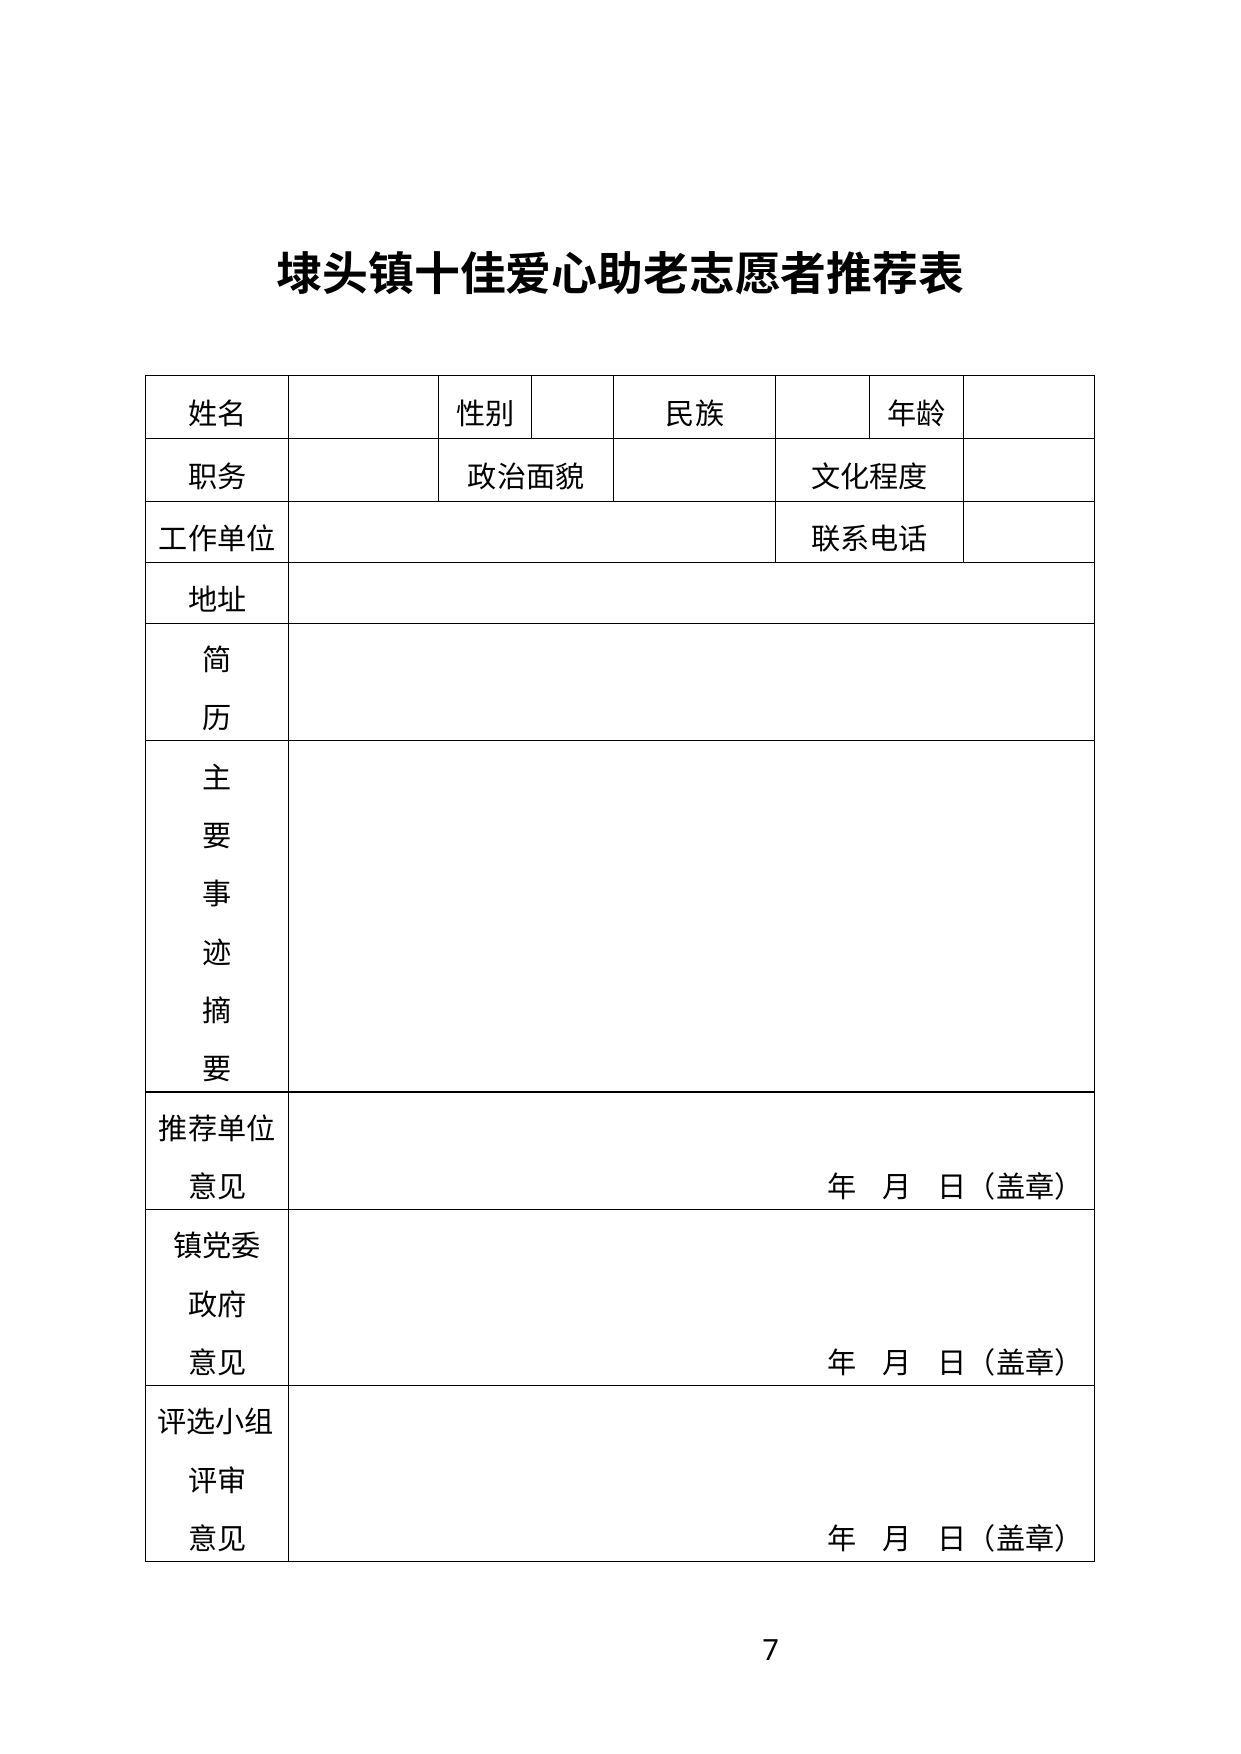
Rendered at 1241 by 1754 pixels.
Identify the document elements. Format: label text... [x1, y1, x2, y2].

table_cell 职务 [146, 439, 288, 501]
table_cell 年 月 日（盖章） [289, 1386, 1094, 1561]
table_header [776, 376, 869, 438]
table_cell 地址 [146, 563, 288, 623]
table_cell 年 月 日（盖章） [289, 1210, 1094, 1385]
table_header 性别 [439, 376, 531, 438]
table_cell 政治面貌 [439, 439, 613, 501]
table_header [532, 376, 613, 438]
table_cell 评选小组 评审 意见 [146, 1386, 288, 1561]
table_cell [289, 439, 438, 501]
table_cell [964, 439, 1094, 501]
table_cell 推荐单位意见 [146, 1093, 288, 1209]
table_cell 简 历 [146, 624, 288, 740]
table_cell [289, 741, 1094, 1091]
table_cell [289, 563, 1094, 623]
table_header 姓名 [146, 376, 288, 438]
table_header [964, 376, 1094, 438]
table_header 年龄 [870, 376, 963, 438]
table_header [289, 376, 438, 438]
table_cell 年 月 日（盖章） [289, 1093, 1094, 1209]
table_cell [614, 439, 775, 501]
table_cell 主 要 事 迹 摘 要 [146, 741, 288, 1091]
table_cell 联系电话 [776, 502, 963, 562]
table_cell 镇党委 政府 意见 [146, 1210, 288, 1385]
table_header 民族 [614, 376, 775, 438]
table_cell 工作单位 [146, 502, 288, 562]
table_cell [289, 624, 1094, 740]
text 埭头镇十佳爱心助老志愿者推荐表 [159, 220, 1081, 320]
table_cell [289, 502, 775, 562]
table_cell [964, 502, 1094, 562]
table_cell 文化程度 [776, 439, 963, 501]
